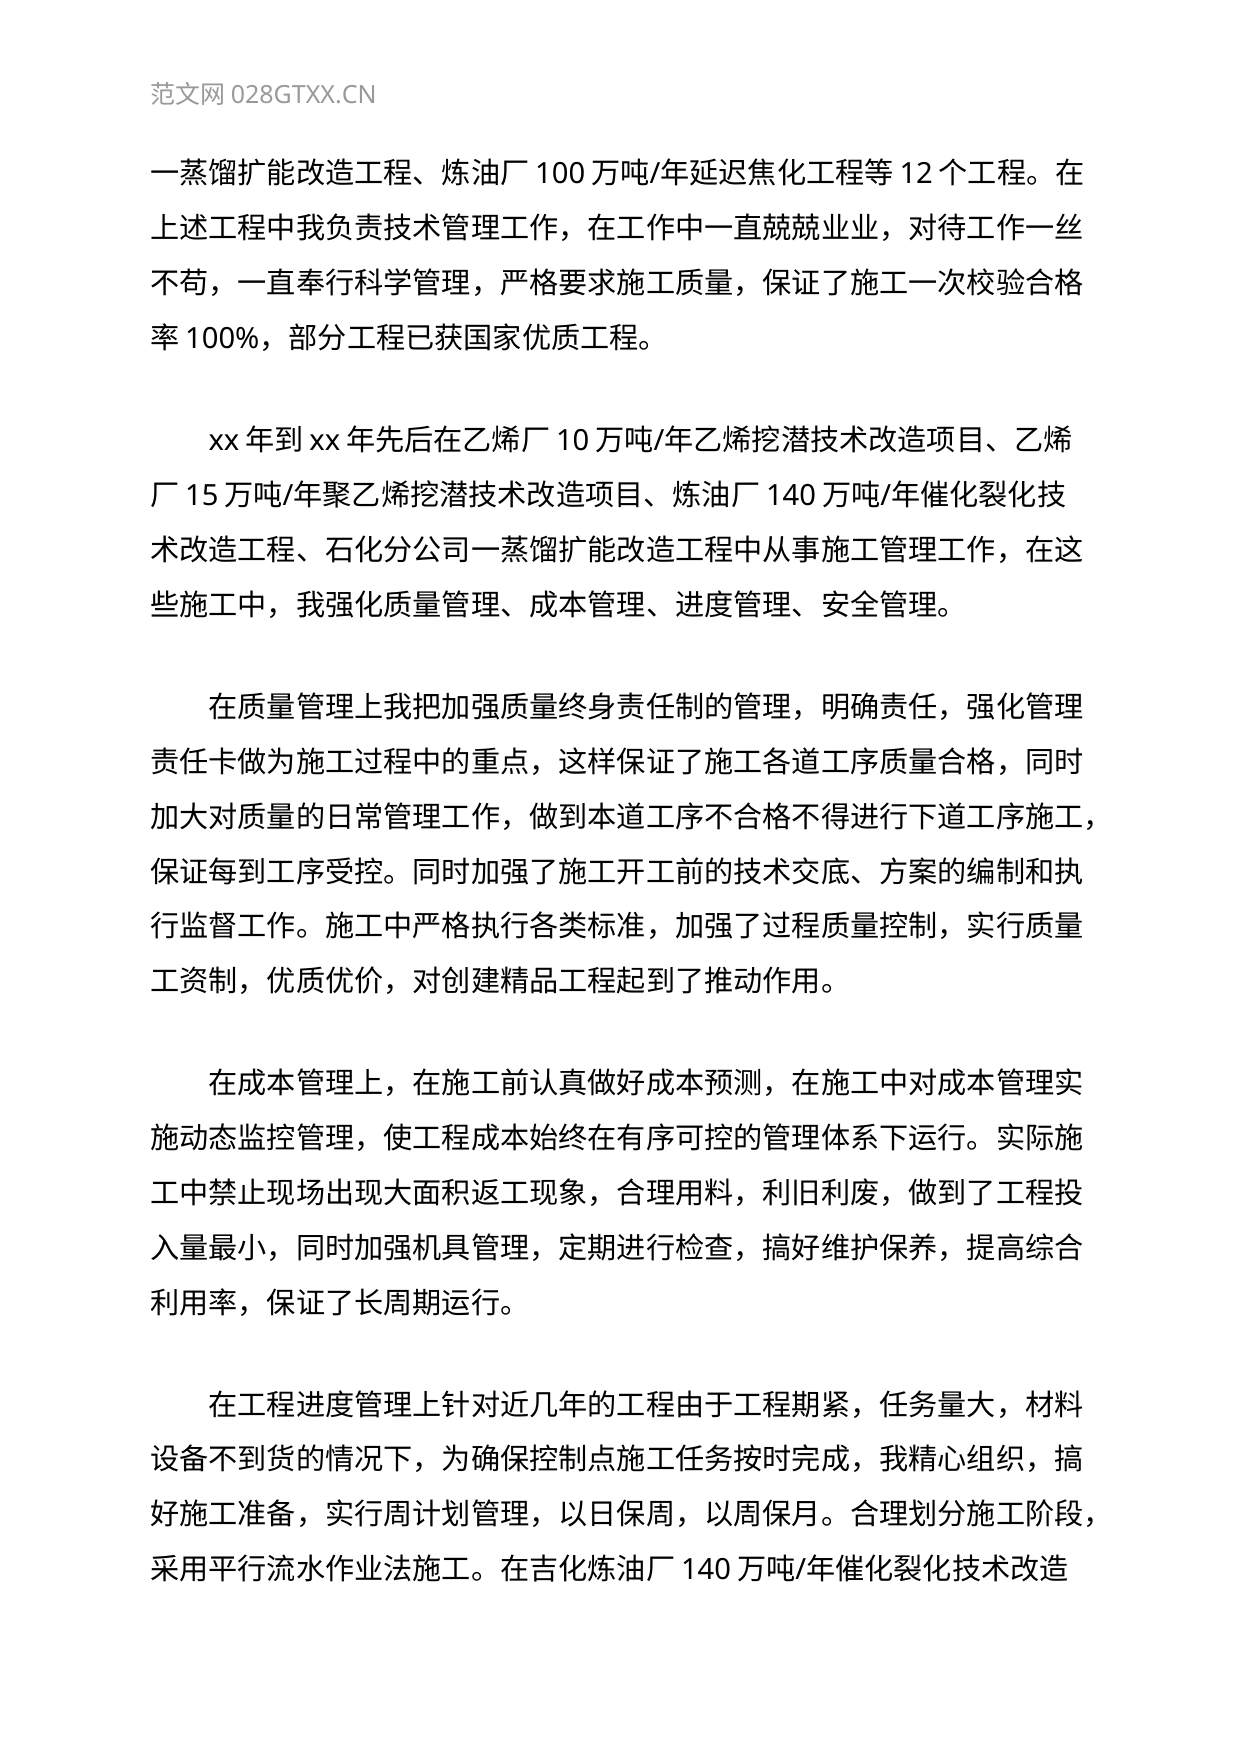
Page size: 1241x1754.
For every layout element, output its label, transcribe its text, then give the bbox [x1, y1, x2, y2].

text 在质量管理上我把加强质量终身责任制的管理，明确责任，强化管理责任卡做为施工过程中的重点，这样保证了施工各道工序质量合格，同时加大对质量的日常管理工作，做到本道工序不合格不得进行下道工序施工，保证每到工序受控。同时加强了施工开工前的技术交底、方案的编制和执行监督工作。施工中严格执行各类标准，加强了过程质量控制，实行质量工资制，优质优价，对创建精品工程起到了推动作用。 [150, 683, 1090, 1000]
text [150, 1381, 1090, 1588]
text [150, 150, 1090, 357]
text 在成本管理上，在施工前认真做好成本预测，在施工中对成本管理实施动态监控管理，使工程成本始终在有序可控的管理体系下运行。实际施工中禁止现场出现大面积返工现象，合理用料，利旧利废，做到了工程投入量最小，同时加强机具管理，定期进行检查，搞好维护保养，提高综合利用率，保证了长周期运行。 [150, 1060, 1090, 1322]
text xx年到xx年先后在乙烯厂10万吨/年乙烯挖潜技术改造项目、乙烯厂15万吨/年聚乙烯挖潜技术改造项目、炼油厂140万吨/年催化裂化技术改造工程、石化分公司一蒸馏扩能改造工程中从事施工管理工作，在这些施工中，我强化质量管理、成本管理、进度管理、安全管理。 [150, 417, 1090, 624]
